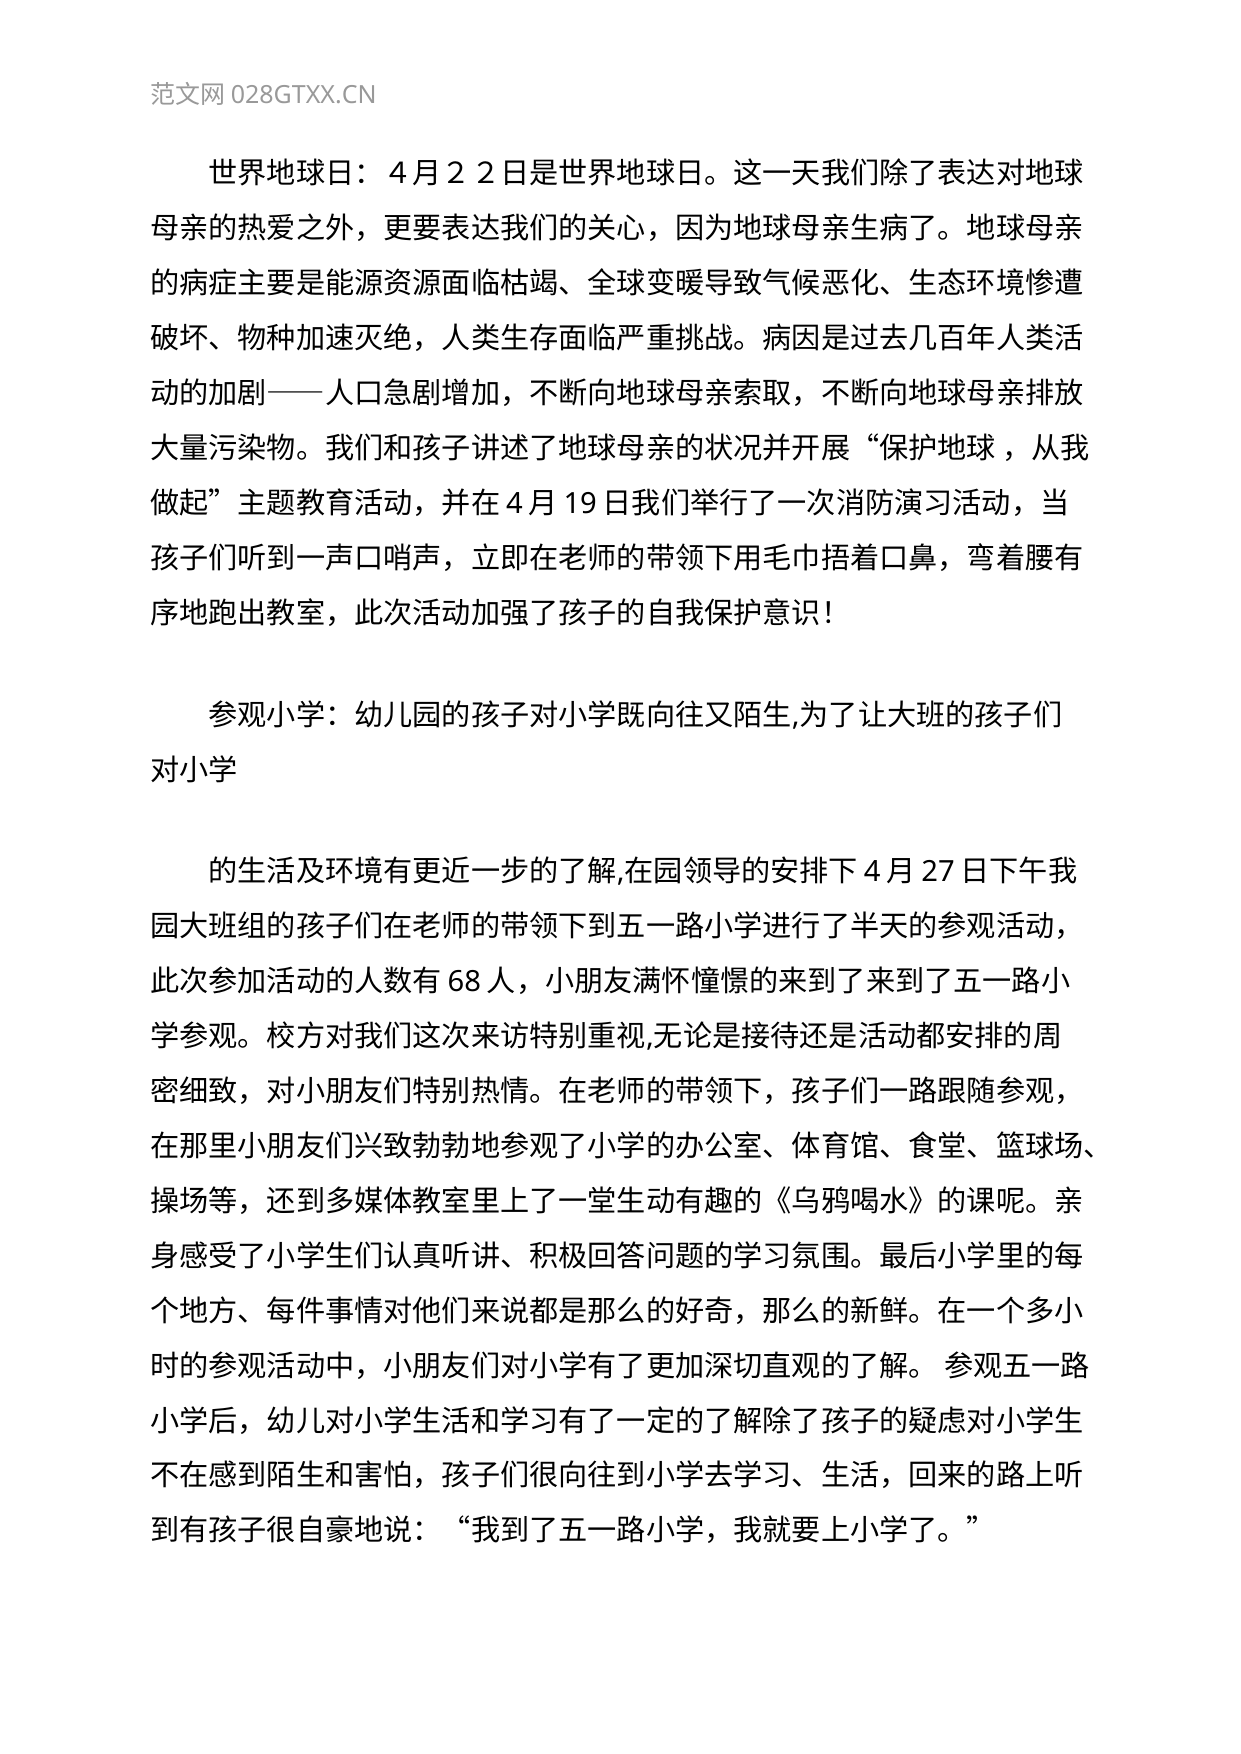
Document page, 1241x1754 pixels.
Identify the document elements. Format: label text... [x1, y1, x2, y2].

text 世界地球日：４月２２日是世界地球日。这一天我们除了表达对地球母亲的热爱之外，更要表达我们的关心，因为地球母亲生病了。地球母亲的病症主要是能源资源面临枯竭、全球变暖导致气候恶化、生态环境惨遭破坏、物种加速灭绝，人类生存面临严重挑战。病因是过去几百年人类活动的加剧——人口急剧增加，不断向地球母亲索取，不断向地球母亲排放大量污染物。我们和孩子讲述了地球母亲的状况并开展“保护地球 ，从我做起”主题教育活动，并在4月19日我们举行了一次消防演习活动，当孩子们听到一声口哨声，立即在老师的带领下用毛巾捂着口鼻，弯着腰有序地跑出教室，此次活动加强了孩子的自我保护意识！ [150, 150, 1090, 632]
text 参观小学：幼儿园的孩子对小学既向往又陌生,为了让大班的孩子们对小学 [150, 691, 1090, 788]
text 的生活及环境有更近一步的了解,在园领导的安排下4月27日下午我园大班组的孩子们在老师的带领下到五一路小学进行了半天的参观活动，此次参加活动的人数有68人，小朋友满怀憧憬的来到了来到了五一路小学参观。校方对我们这次来访特别重视,无论是接待还是活动都安排的周密细致，对小朋友们特别热情。在老师的带领下，孩子们一路跟随参观，在那里小朋友们兴致勃勃地参观了小学的办公室、体育馆、食堂、篮球场、操场等，还到多媒体教室里上了一堂生动有趣的《乌鸦喝水》的课呢。亲身感受了小学生们认真听讲、积极回答问题的学习氛围。最后小学里的每个地方、每件事情对他们来说都是那么的好奇，那么的新鲜。在一个多小时的参观活动中，小朋友们对小学有了更加深切直观的了解。 参观五一路小学后，幼儿对小学生活和学习有了一定的了解除了孩子的疑虑对小学生不在感到陌生和害怕，孩子们很向往到小学去学习、生活，回来的路上听到有孩子很自豪地说：“我到了五一路小学，我就要上小学了。” [150, 848, 1090, 1549]
